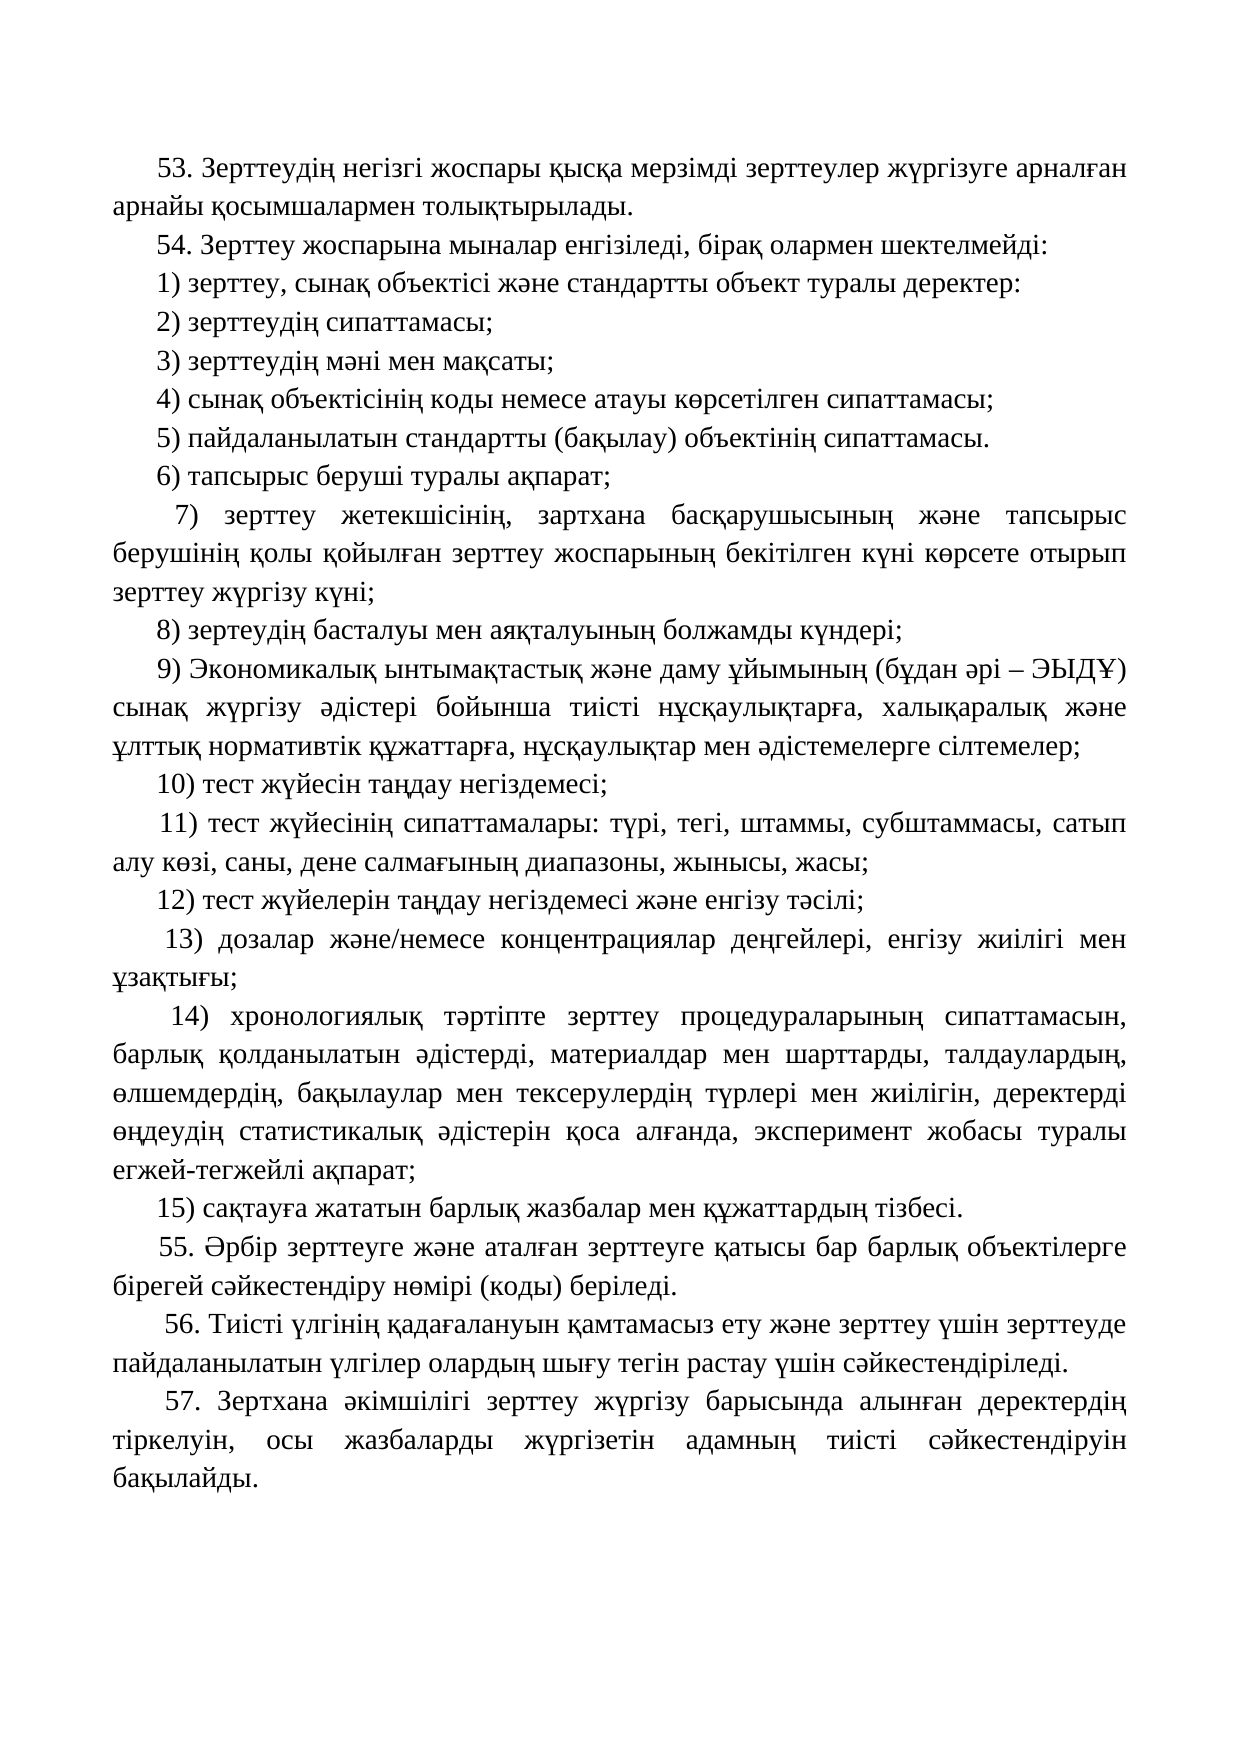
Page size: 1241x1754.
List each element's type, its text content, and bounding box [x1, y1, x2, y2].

text 5) пайдаланылатын стандартты (бақылау) объектінің сипаттамасы. [112, 420, 1128, 453]
text 2) зерттеудің сипаттамасы; [112, 304, 1128, 338]
text 57. Зертхана әкімшілігі зерттеу жүргізу барысында алынған деректердің тіркелуін, осы жазбаларды жүргізетін адамның тиісті сәйкестендіруін бақылайды. [112, 1383, 1128, 1494]
text 7) зерттеу жетекшісінің, зартхана басқарушысының және тапсырыс берушінің қолы қойылған зерттеу жоспарының бекітілген күні көрсете отырып зерттеу жүргізу күні; [112, 497, 1128, 607]
text 53. Зерттеудің негізгі жоспары қысқа мерзімді зерттеулер жүргізуге арналған арнайы қосымшалармен толықтырылады. [112, 150, 1128, 222]
text 13) дозалар және/немесе концентрациялар деңгейлері, енгізу жиілігі мен ұзақтығы; [112, 921, 1128, 993]
text 54. Зерттеу жоспарына мыналар енгізіледі, бірақ олармен шектелмейді: [112, 227, 1128, 261]
text 15) сақтауға жататын барлық жазбалар мен құжаттардың тізбесі. [112, 1191, 1128, 1224]
text 12) тест жүйелерін таңдау негіздемесі және енгізу тәсілі; [112, 882, 1128, 916]
text 55. Әрбір зерттеуге және аталған зерттеуге қатысы бар барлық объектілерге бірегей сәйкестендіру нөмірі (коды) беріледі. [112, 1229, 1128, 1301]
text 14) хронологиялық тәртіпте зерттеу процедураларының сипаттамасын, барлық қолданылатын әдістерді, материалдар мен шарттарды, талдаулардың, өлшемдердің, бақылаулар мен тексерулердің түрлері мен жиілігін, деректерді өңдеудің статистикалық әдістерін қоса алғанда, эксперимент жобасы туралы егжей-тегжейлі ақпарат; [112, 998, 1128, 1186]
text 8) зертеудің басталуы мен аяқталуының болжамды күндері; [112, 612, 1128, 646]
text 3) зерттеудің мәні мен мақсаты; [112, 343, 1128, 376]
text 9) Экономикалық ынтымақтастық және даму ұйымының (бұдан әрі – ЭЫДҰ) сынақ жүргізу әдістері бойынша тиісті нұсқаулықтарға, халықаралық және ұлттық нормативтік құжаттарға, нұсқаулықтар мен әдістемелерге сілтемелер; [112, 651, 1128, 762]
text 11) тест жүйесінің сипаттамалары: түрі, тегі, штаммы, субштаммасы, сатып алу көзі, саны, дене салмағының диапазоны, жынысы, жасы; [112, 805, 1128, 877]
text 6) тапсырыс беруші туралы ақпарат; [112, 458, 1128, 492]
text 4) сынақ объектісінің коды немесе атауы көрсетілген сипаттамасы; [112, 381, 1128, 415]
text 56. Тиісті үлгінің қадағалануын қамтамасыз ету және зерттеу үшін зерттеуде пайдаланылатын үлгілер олардың шығу тегін растау үшін сәйкестендіріледі. [112, 1306, 1128, 1378]
text 10) тест жүйесін таңдау негіздемесі; [112, 767, 1128, 800]
text 1) зерттеу, сынақ объектісі және стандартты объект туралы деректер: [112, 266, 1128, 299]
